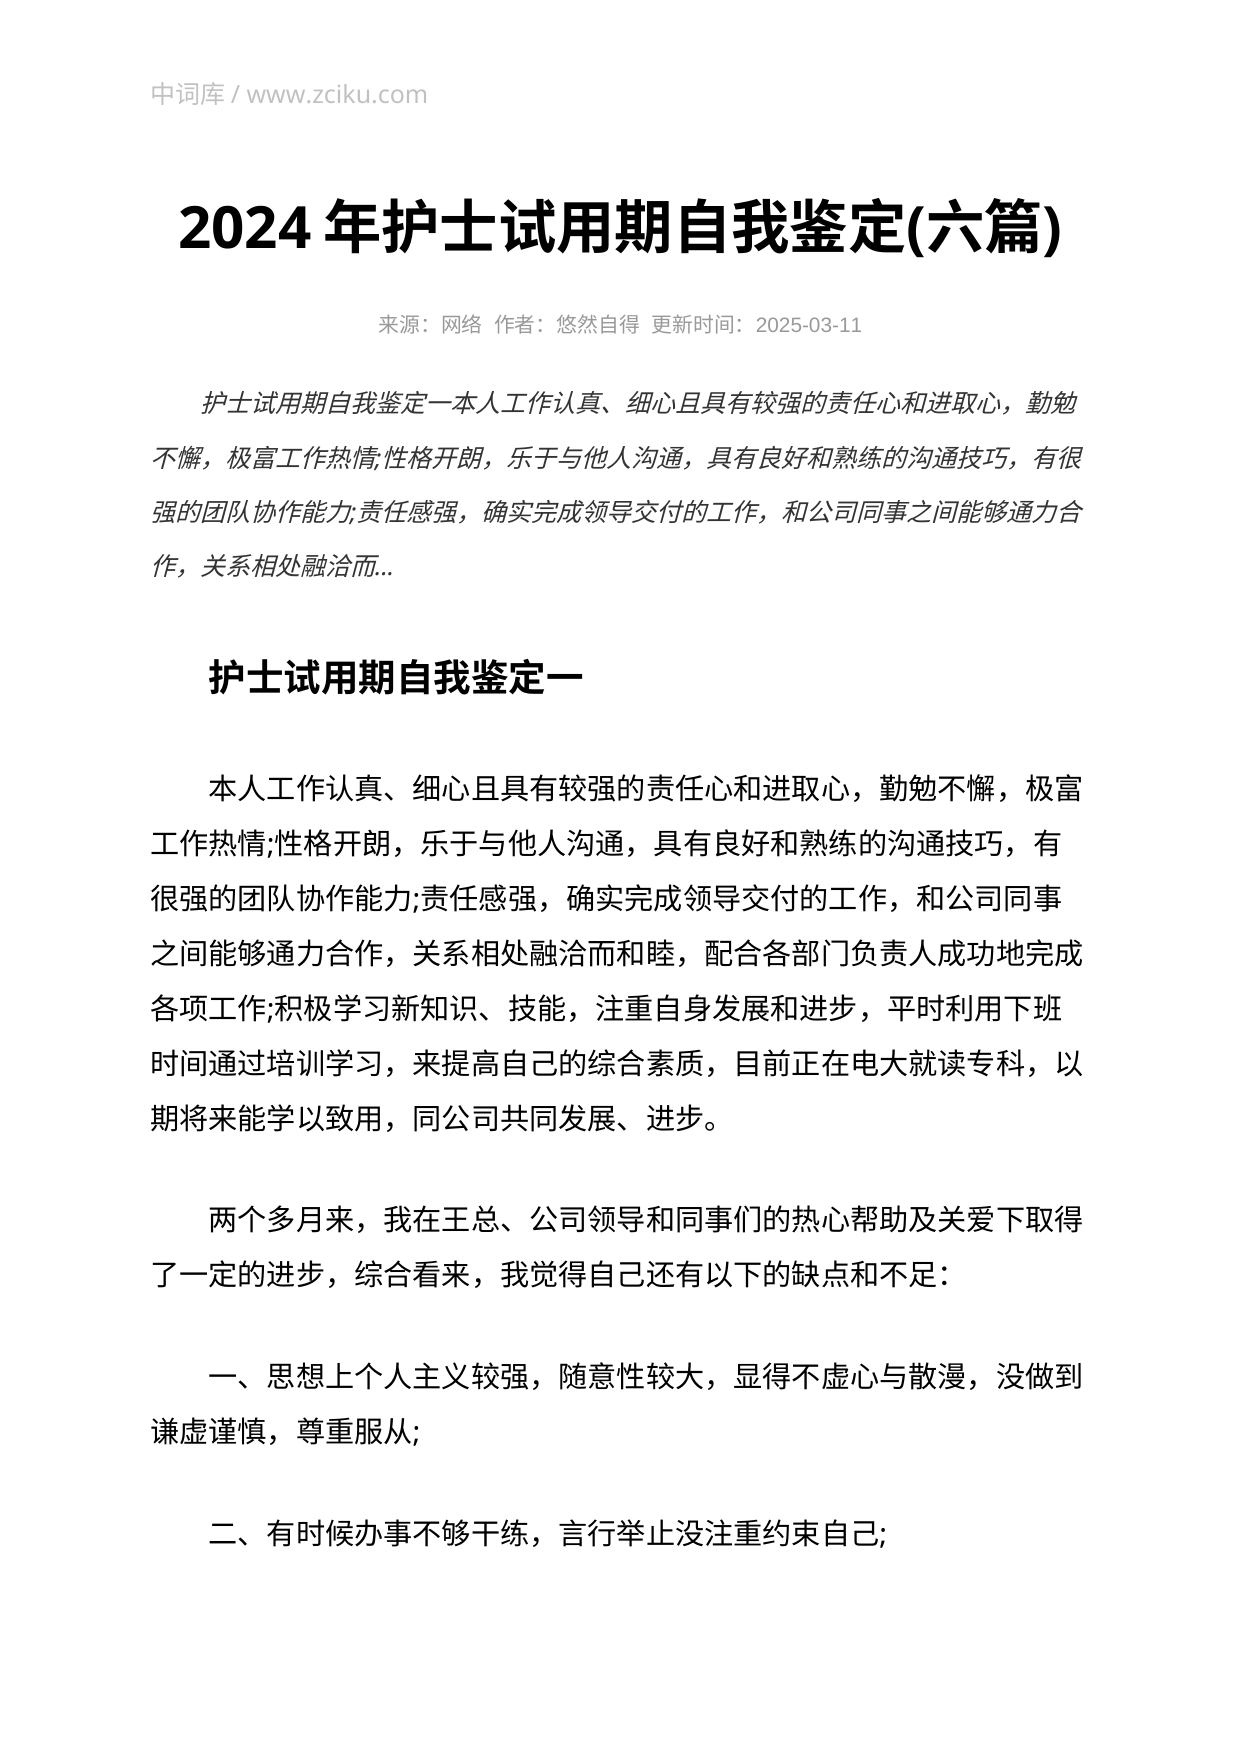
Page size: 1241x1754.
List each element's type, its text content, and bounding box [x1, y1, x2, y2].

text 护士试用期自我鉴定一本人工作认真、细心且具有较强的责任心和进取心，勤勉不懈，极富工作热情;性格开朗，乐于与他人沟通，具有良好和熟练的沟通技巧，有很强的团队协作能力;责任感强，确实完成领导交付的工作，和公司同事之间能够通力合作，关系相处融洽而... [150, 384, 1090, 583]
text 两个多月来，我在王总、公司领导和同事们的热心帮助及关爱下取得了一定的进步，综合看来，我觉得自己还有以下的缺点和不足： [150, 1197, 1090, 1294]
text 护士试用期自我鉴定一 [150, 648, 1090, 702]
text 本人工作认真、细心且具有较强的责任心和进取心，勤勉不懈，极富工作热情;性格开朗，乐于与他人沟通，具有良好和熟练的沟通技巧，有很强的团队协作能力;责任感强，确实完成领导交付的工作，和公司同事之间能够通力合作，关系相处融洽而和睦，配合各部门负责人成功地完成各项工作;积极学习新知识、技能，注重自身发展和进步，平时利用下班时间通过培训学习，来提高自己的综合素质，目前正在电大就读专科，以期将来能学以致用，同公司共同发展、进步。 [150, 766, 1090, 1137]
subtitle 2024年护士试用期自我鉴定(六篇) [150, 181, 1090, 266]
text 来源：网络 作者：悠然自得 更新时间：2025-03-11 [150, 313, 1090, 337]
text 一、思想上个人主义较强，随意性较大，显得不虚心与散漫，没做到谦虚谨慎，尊重服从; [150, 1354, 1090, 1451]
text 二、有时候办事不够干练，言行举止没注重约束自己; [150, 1511, 1090, 1553]
